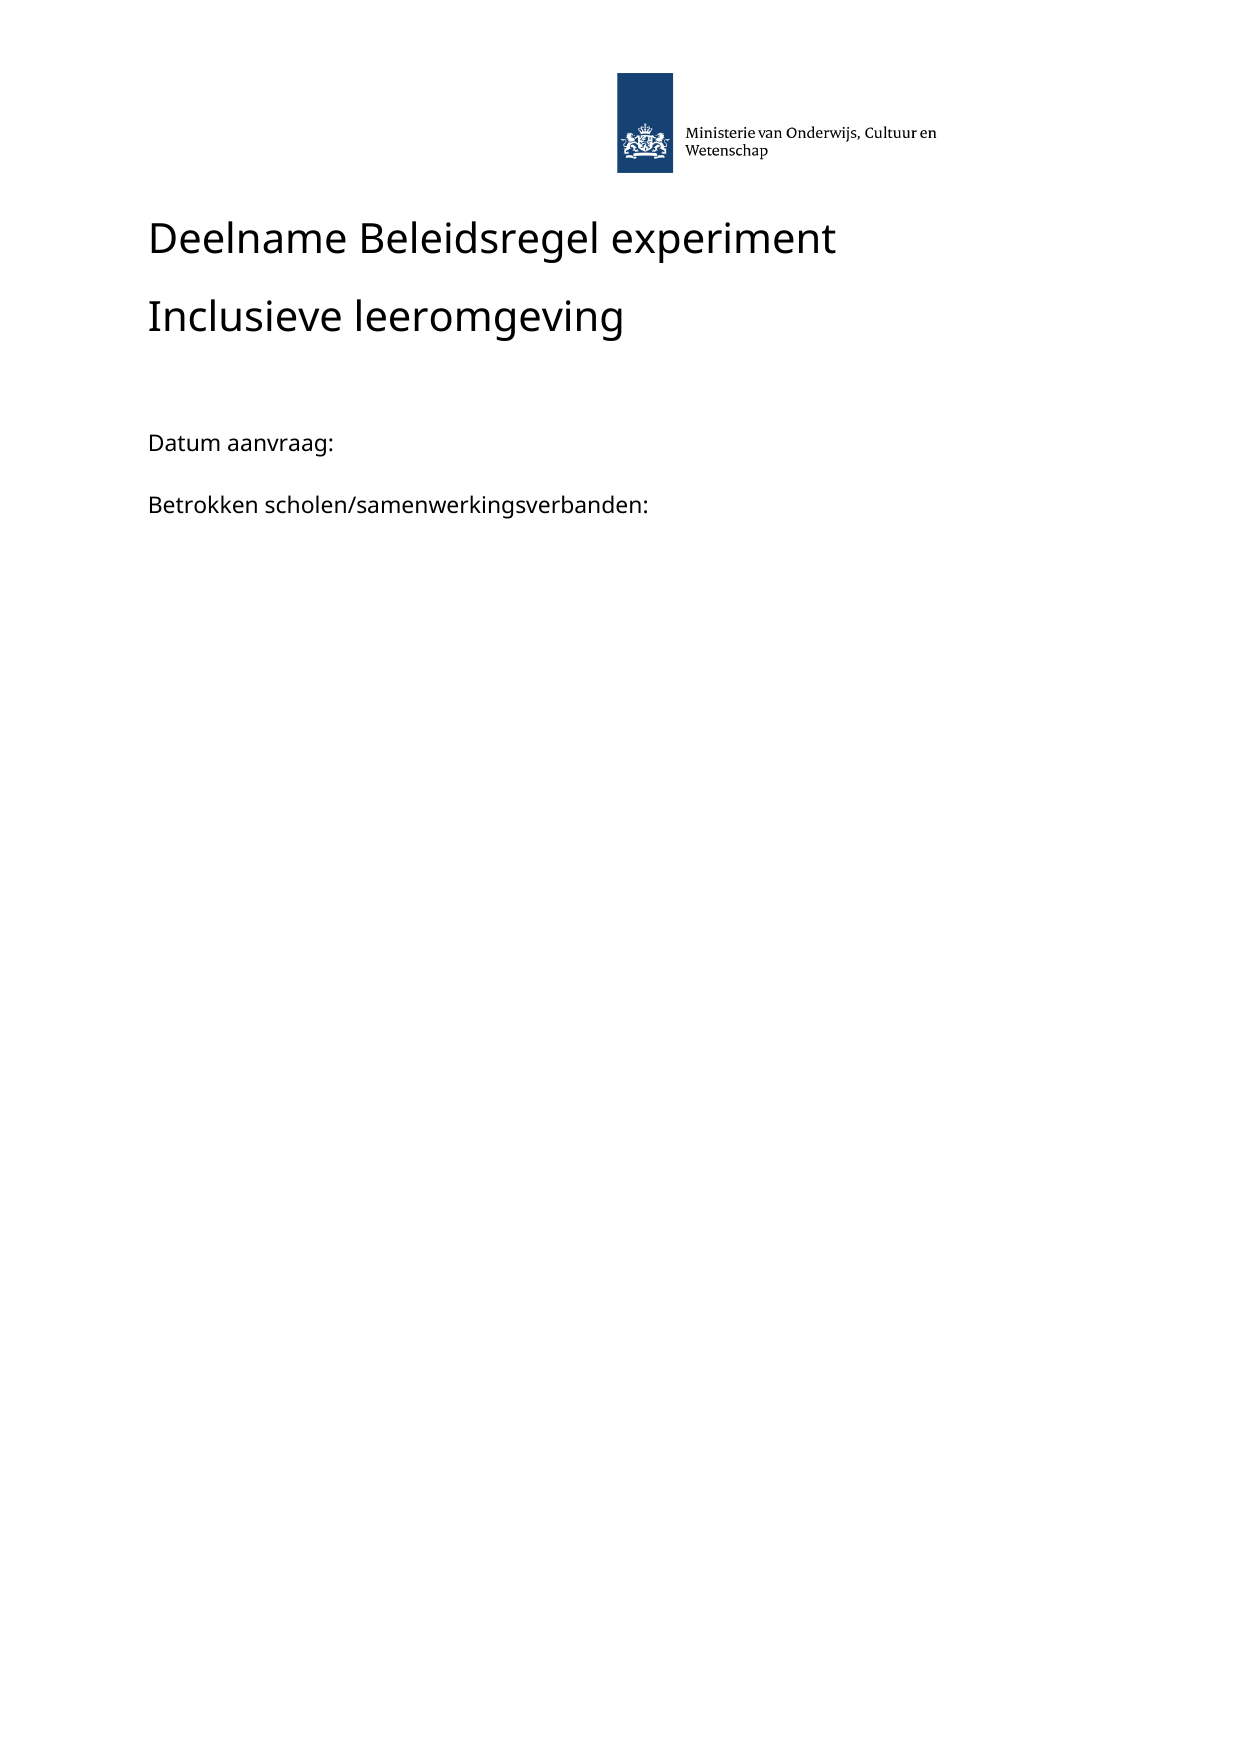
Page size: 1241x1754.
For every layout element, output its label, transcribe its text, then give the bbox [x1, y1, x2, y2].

text Deelname Beleidsregel experiment [148, 148, 1093, 265]
text Betrokken scholen/samenwerkingsverbanden: [148, 489, 1093, 521]
picture [111, 73, 1179, 204]
text Datum aanvraag: [148, 427, 1093, 458]
text Inclusieve leeromgeving [148, 286, 1093, 343]
